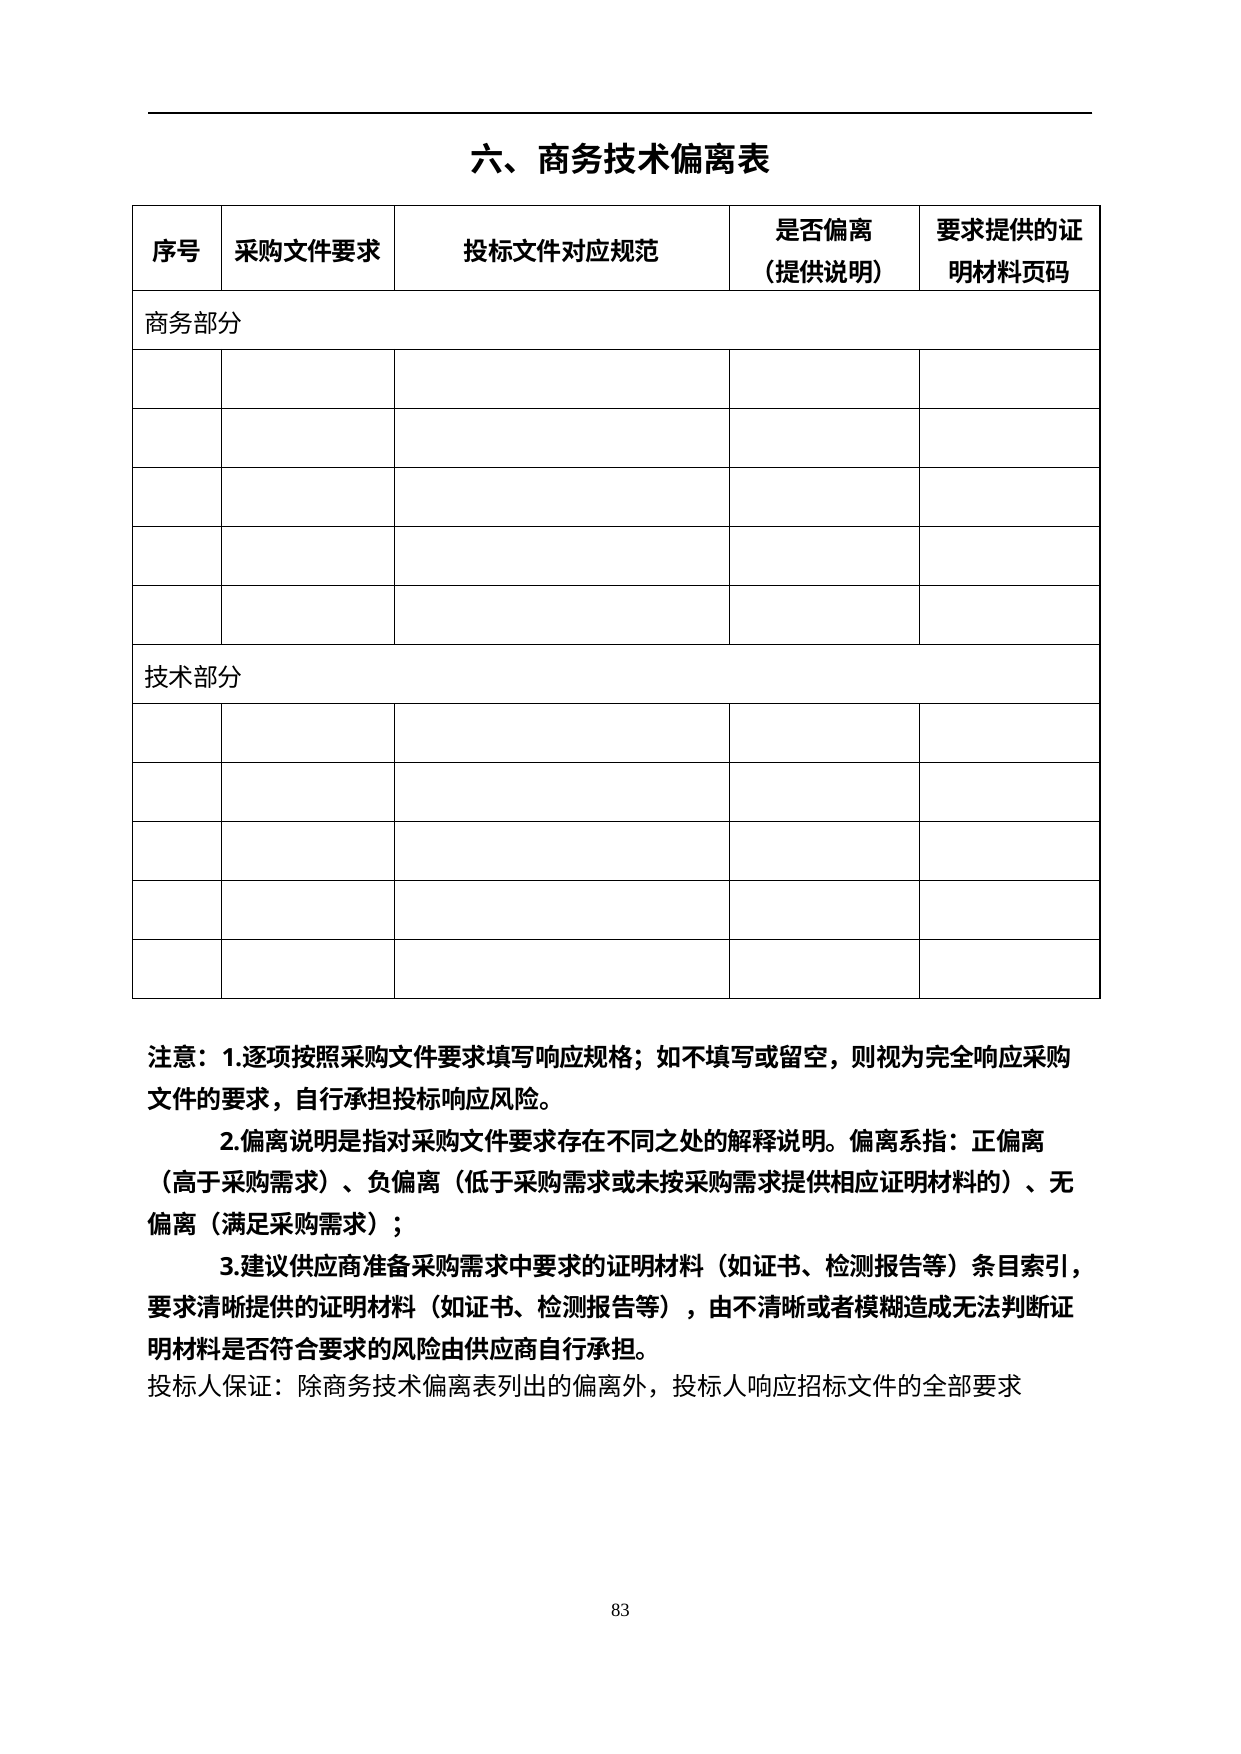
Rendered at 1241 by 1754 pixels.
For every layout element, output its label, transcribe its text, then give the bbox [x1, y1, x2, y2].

table_cell [222, 586, 394, 644]
table_cell [920, 350, 1099, 408]
text 六、商务技术偏离表 [148, 133, 1092, 181]
table_cell [730, 409, 919, 467]
table_cell [730, 881, 919, 939]
table_cell [920, 409, 1099, 467]
table_cell [730, 468, 919, 526]
table_cell [920, 940, 1099, 998]
table_cell [920, 881, 1099, 939]
table_cell [222, 468, 394, 526]
table_cell [730, 704, 919, 762]
table_cell [395, 409, 729, 467]
text 3.建议供应商准备采购需求中要求的证明材料（如证书、检测报告等）条目索引，要求清晰提供的证明材料（如证书、检测报告等），由不清晰或者模糊造成无法判断证明材料是否符合要求的风险由供应商自行承担。 [148, 1242, 1092, 1367]
table_cell [730, 763, 919, 821]
table_cell [395, 881, 729, 939]
table_cell [133, 822, 221, 880]
table_cell [920, 704, 1099, 762]
table_header 投标文件对应规范 [395, 206, 729, 289]
table_cell [133, 409, 221, 467]
table_cell [920, 527, 1099, 585]
table_cell [395, 940, 729, 998]
table_cell [730, 350, 919, 408]
table_cell [920, 586, 1099, 644]
text 注意：1.逐项按照采购文件要求填写响应规格；如不填写或留空，则视为完全响应采购文件的要求，自行承担投标响应风险。 [148, 1033, 1092, 1117]
table_header 采购文件要求 [222, 206, 394, 289]
table_cell [730, 822, 919, 880]
table_cell [222, 350, 394, 408]
table_cell [222, 822, 394, 880]
table_cell [222, 763, 394, 821]
table_cell [395, 704, 729, 762]
table_cell [222, 409, 394, 467]
table_cell [222, 881, 394, 939]
table_cell [222, 940, 394, 998]
table_cell [730, 940, 919, 998]
table_cell [133, 881, 221, 939]
table_cell [133, 940, 221, 998]
text 投标人保证：除商务技术偏离表列出的偏离外，投标人响应招标文件的全部要求 [148, 1367, 1092, 1403]
table_header 序号 [133, 206, 221, 289]
table_cell [730, 527, 919, 585]
table_cell [133, 350, 221, 408]
table_cell [920, 822, 1099, 880]
table_cell [222, 704, 394, 762]
table_header 是否偏离 （提供说明） [730, 206, 919, 289]
table_cell [920, 763, 1099, 821]
table_cell [395, 527, 729, 585]
table_cell 技术部分 [133, 645, 1099, 703]
table_cell [920, 468, 1099, 526]
table_cell [133, 527, 221, 585]
table_cell [395, 822, 729, 880]
table_cell [133, 586, 221, 644]
text 2.偏离说明是指对采购文件要求存在不同之处的解释说明。偏离系指：正偏离（高于采购需求）、负偏离（低于采购需求或未按采购需求提供相应证明材料的）、无偏离（满足采购需求）； [148, 1117, 1092, 1242]
table_cell [395, 350, 729, 408]
table_header 要求提供的证明材料页码 [920, 206, 1099, 289]
table_cell [133, 468, 221, 526]
table_cell 商务部分 [133, 291, 1099, 349]
table_cell [395, 586, 729, 644]
table_cell [222, 527, 394, 585]
table_cell [730, 586, 919, 644]
table_cell [395, 763, 729, 821]
table_cell [395, 468, 729, 526]
table_cell [133, 763, 221, 821]
table_cell [133, 704, 221, 762]
